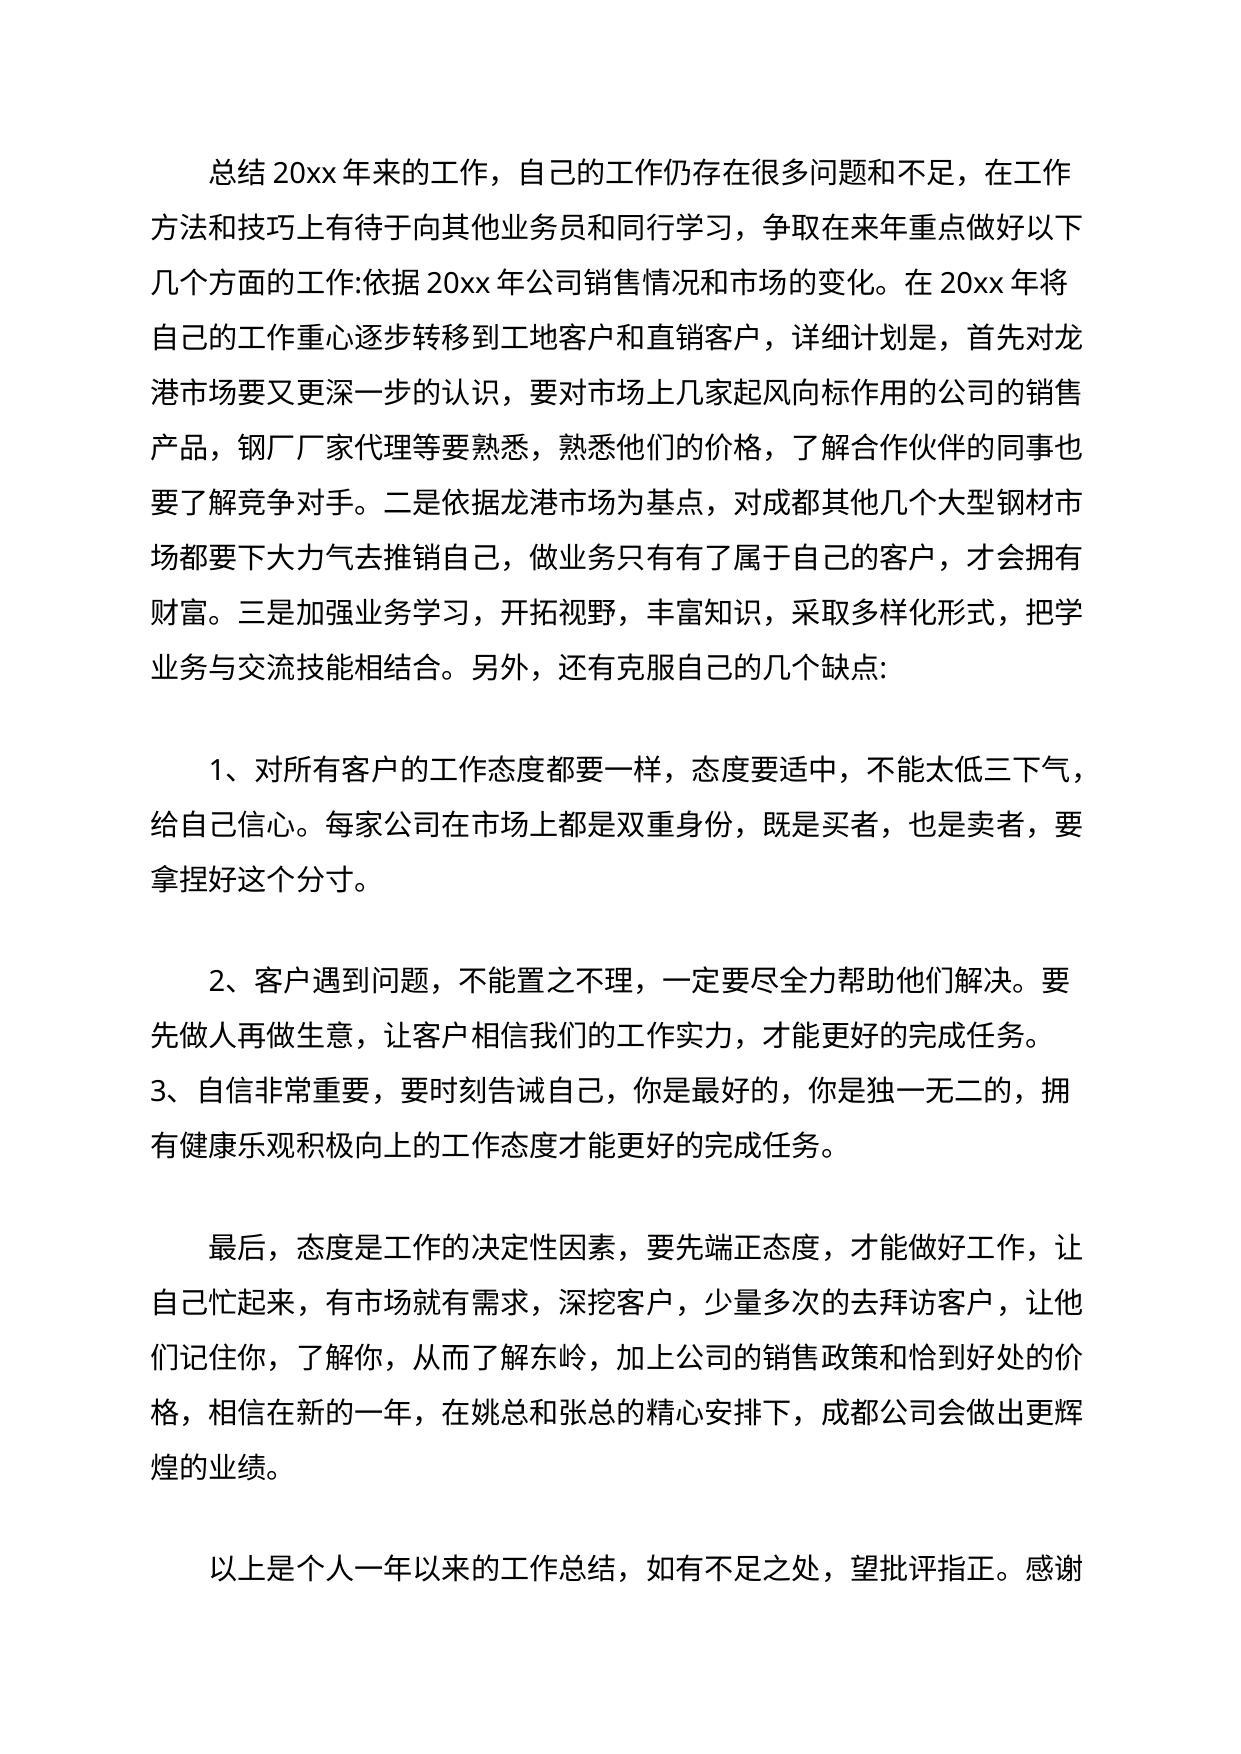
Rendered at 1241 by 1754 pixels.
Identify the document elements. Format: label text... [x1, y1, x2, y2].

text 最后，态度是工作的决定性因素，要先端正态度，才能做好工作，让自己忙起来，有市场就有需求，深挖客户，少量多次的去拜访客户，让他们记住你，了解你，从而了解东岭，加上公司的销售政策和恰到好处的价格，相信在新的一年，在姚总和张总的精心安排下，成都公司会做出更辉煌的业绩。 [150, 1224, 1090, 1486]
text 总结20xx年来的工作，自己的工作仍存在很多问题和不足，在工作方法和技巧上有待于向其他业务员和同行学习，争取在来年重点做好以下几个方面的工作:依据20xx年公司销售情况和市场的变化。在20xx年将自己的工作重心逐步转移到工地客户和直销客户，详细计划是，首先对龙港市场要又更深一步的认识，要对市场上几家起风向标作用的公司的销售产品，钢厂厂家代理等要熟悉，熟悉他们的价格，了解合作伙伴的同事也要了解竞争对手。二是依据龙港市场为基点，对成都其他几个大型钢材市场都要下大力气去推销自己，做业务只有有了属于自己的客户，才会拥有财富。三是加强业务学习，开拓视野，丰富知识，采取多样化形式，把学业务与交流技能相结合。另外，还有克服自己的几个缺点: [150, 150, 1090, 687]
text 2、客户遇到问题，不能置之不理，一定要尽全力帮助他们解决。要先做人再做生意，让客户相信我们的工作实力，才能更好的完成任务。3、自信非常重要，要时刻告诫自己，你是最好的，你是独一无二的，拥有健康乐观积极向上的工作态度才能更好的完成任务。 [150, 958, 1090, 1165]
text 1、对所有客户的工作态度都要一样，态度要适中，不能太低三下气，给自己信心。每家公司在市场上都是双重身份，既是买者，也是卖者，要拿捏好这个分寸。 [150, 746, 1090, 898]
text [150, 1546, 1090, 1588]
